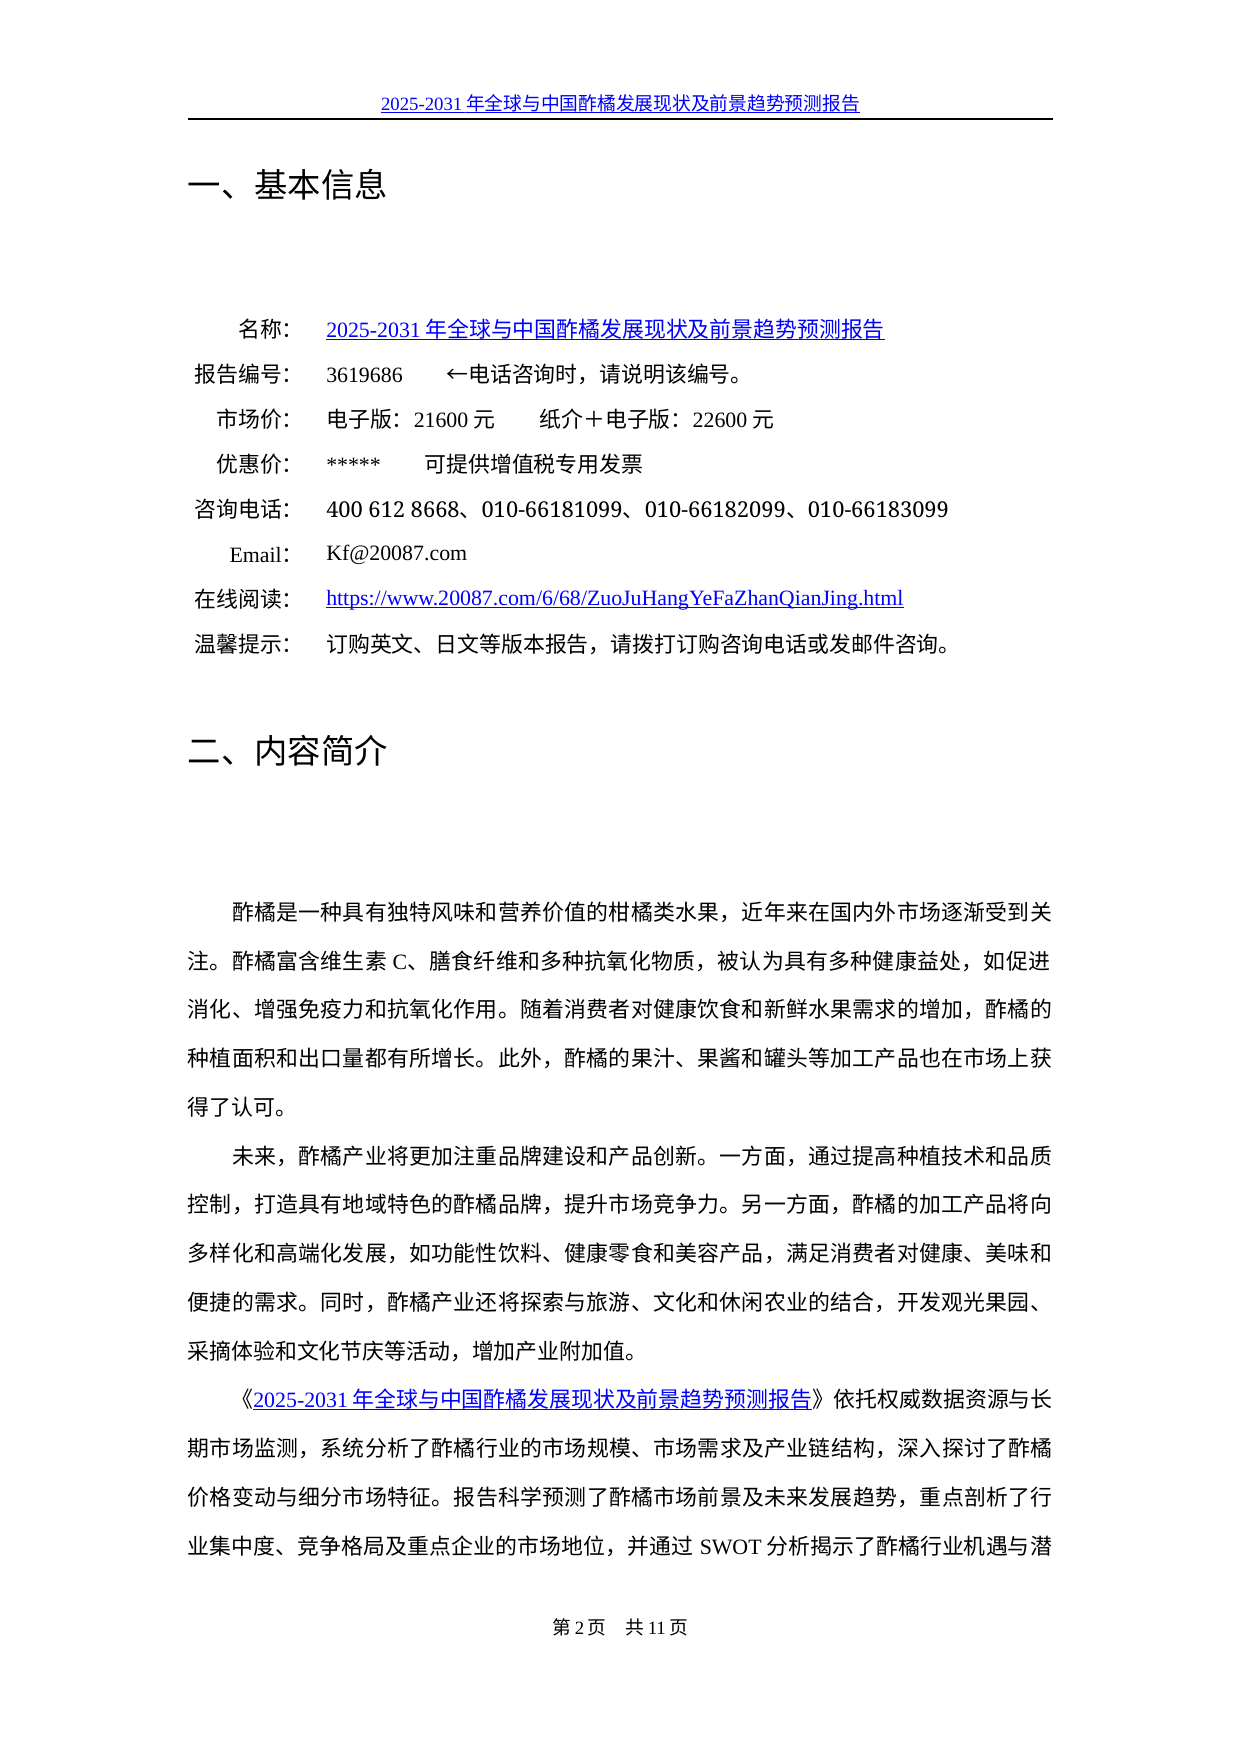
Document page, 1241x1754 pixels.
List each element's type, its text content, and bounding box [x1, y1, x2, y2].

table_cell 报告编号： [167, 357, 315, 402]
table_cell 温馨提示： [167, 627, 315, 672]
table_cell 订购英文、日文等版本报告，请拨打订购咨询电话或发邮件咨询。 [315, 627, 1073, 672]
title 二、内容简介 [187, 717, 1053, 782]
table_header 2025-2031年全球与中国酢橘发展现状及前景趋势预测报告 [315, 312, 1073, 357]
title 一、基本信息 [187, 150, 1053, 215]
table_cell 市场价： [167, 402, 315, 447]
table_cell ***** 可提供增值税专用发票 [315, 447, 1073, 492]
table_cell 优惠价： [167, 447, 315, 492]
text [187, 894, 1053, 1561]
table_cell 咨询电话： [167, 492, 315, 537]
table_cell 3619686 ←电话咨询时，请说明该编号。 [315, 357, 1073, 402]
table_cell 在线阅读： [167, 582, 315, 627]
table_cell Email： [167, 537, 315, 582]
table_cell [315, 582, 1073, 627]
table_cell 电子版：21600 元 纸介＋电子版：22600 元 [315, 402, 1073, 447]
table_header 名称： [167, 312, 315, 357]
table_cell Kf@20087.com [315, 537, 1073, 582]
table_cell 400 612 8668、010-66181099、010-66182099、010-66183099 [315, 492, 1073, 537]
